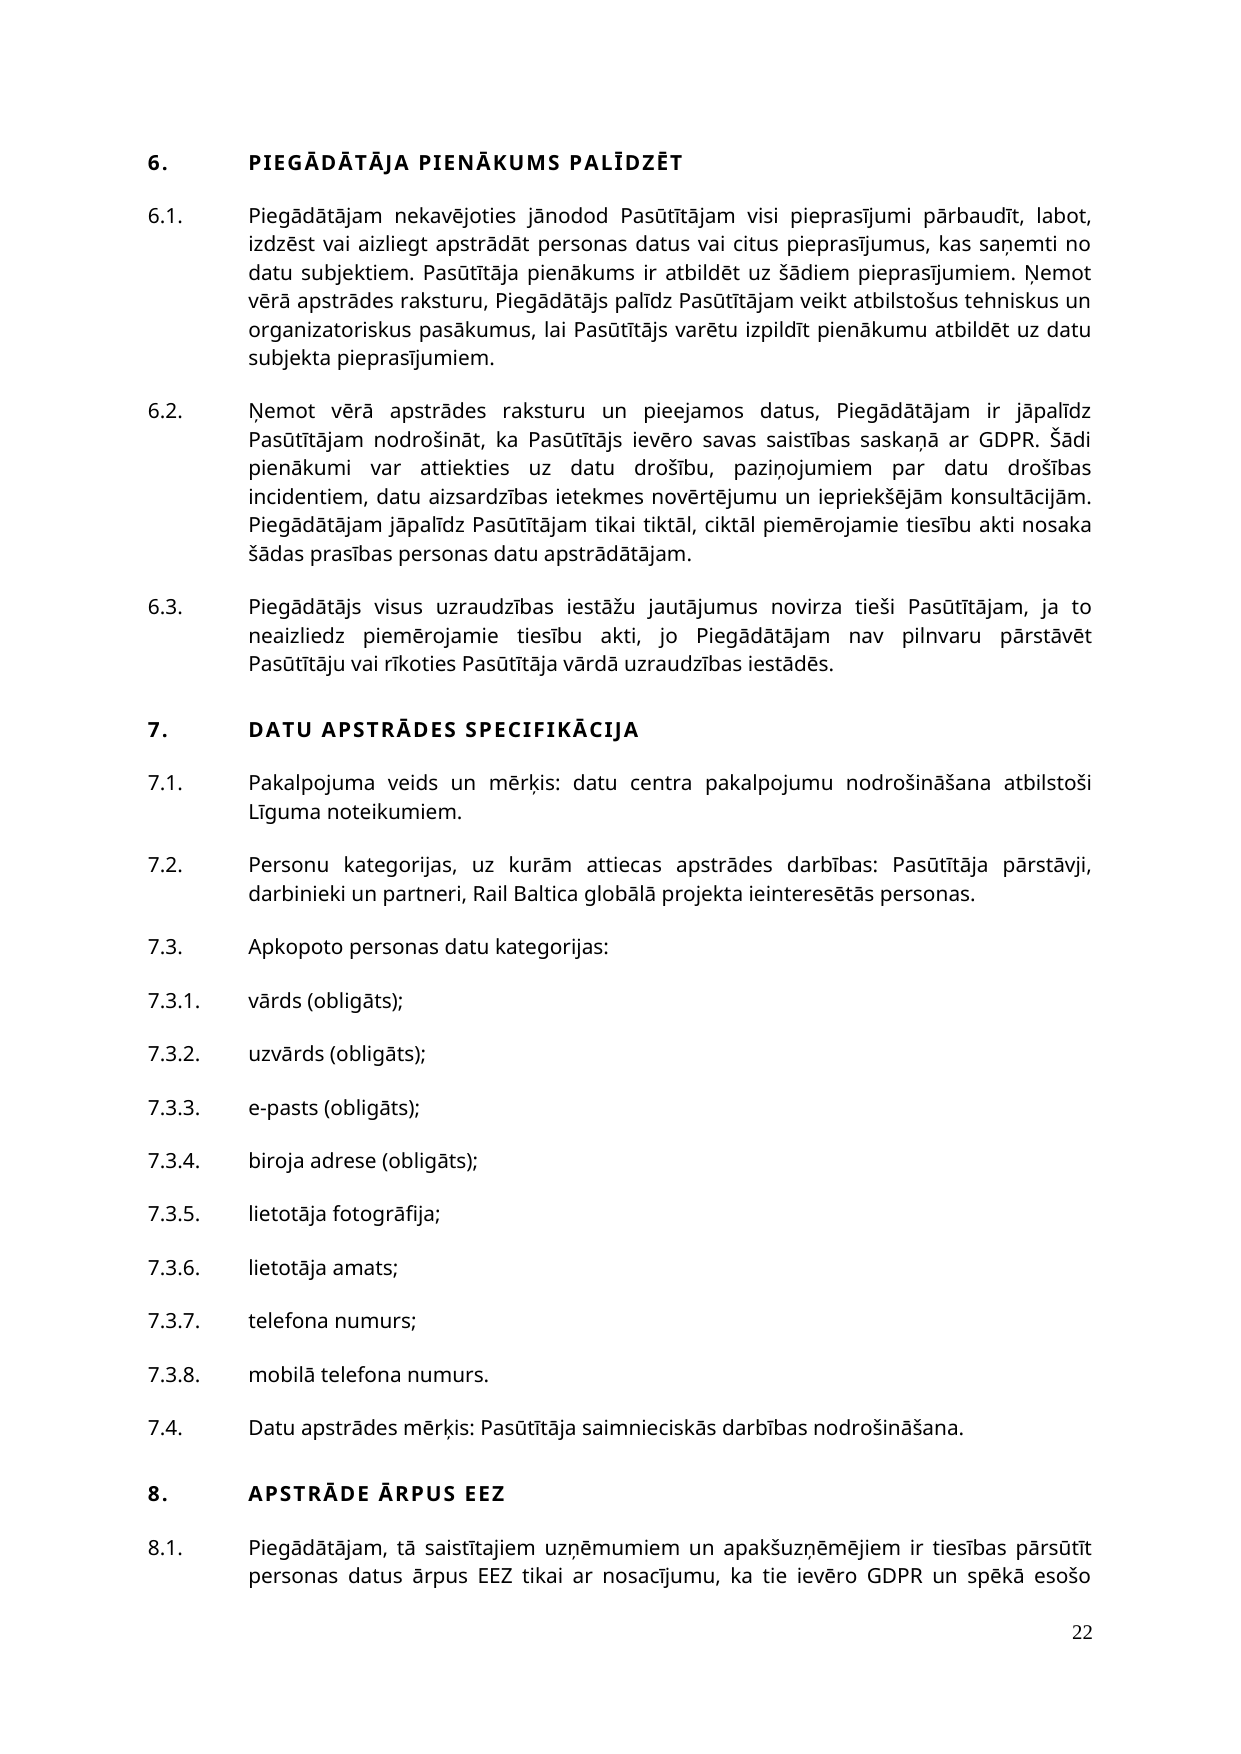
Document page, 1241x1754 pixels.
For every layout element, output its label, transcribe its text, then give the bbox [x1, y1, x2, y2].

subtitle Pakalpojuma veids un mērķis: datu centra pakalpojumu nodrošināšana atbilstoši Līguma noteikumiem. [148, 768, 1093, 825]
subtitle APSTRĀDE ĀRPUS EEZ [148, 1479, 1093, 1508]
subtitle PIEGĀDĀTĀJA PIENĀKUMS PALĪDZēT [148, 148, 1093, 176]
subtitle vārds (obligāts); [148, 986, 1093, 1014]
subtitle Personu kategorijas, uz kurām attiecas apstrādes darbības: Pasūtītāja pārstāvji, darbinieki un partneri, Rail Baltica globālā projekta ieinteresētās personas. [148, 850, 1093, 907]
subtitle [148, 1533, 1093, 1589]
subtitle DATU APSTRĀDES SPECIFIKĀCIJA [148, 715, 1093, 743]
subtitle Datu apstrādes mērķis: Pasūtītāja saimnieciskās darbības nodrošināšana. [148, 1413, 1093, 1442]
subtitle mobilā telefona numurs. [148, 1360, 1093, 1388]
subtitle Piegādātājs visus uzraudzības iestāžu jautājumus novirza tieši Pasūtītājam, ja to neaizliedz piemērojamie tiesību akti, jo Piegādātājam nav pilnvaru pārstāvēt Pasūtītāju vai rīkoties Pasūtītāja vārdā uzraudzības iestādēs. [148, 592, 1093, 678]
subtitle Apkopoto personas datu kategorijas: [148, 932, 1093, 961]
subtitle Ņemot vērā apstrādes raksturu un pieejamos datus, Piegādātājam ir jāpalīdz Pasūtītājam nodrošināt, ka Pasūtītājs ievēro savas saistības saskaņā ar GDPR. Šādi pienākumi var attiekties uz datu drošību, paziņojumiem par datu drošības incidentiem, datu aizsardzības ietekmes novērtējumu un iepriekšējām konsultācijām. Piegādātājam jāpalīdz Pasūtītājam tikai tiktāl, ciktāl piemērojamie tiesību akti nosaka šādas prasības personas datu apstrādātājam. [148, 397, 1093, 567]
subtitle uzvārds (obligāts); [148, 1039, 1093, 1068]
subtitle telefona numurs; [148, 1306, 1093, 1335]
subtitle e-pasts (obligāts); [148, 1093, 1093, 1121]
subtitle biroja adrese (obligāts); [148, 1146, 1093, 1174]
subtitle lietotāja fotogrāfija; [148, 1199, 1093, 1228]
subtitle Piegādātājam nekavējoties jānodod Pasūtītājam visi pieprasījumi pārbaudīt, labot, izdzēst vai aizliegt apstrādāt personas datus vai citus pieprasījumus, kas saņemti no datu subjektiem. Pasūtītāja pienākums ir atbildēt uz šādiem pieprasījumiem. Ņemot vērā apstrādes raksturu, Piegādātājs palīdz Pasūtītājam veikt atbilstošus tehniskus un organizatoriskus pasākumus, lai Pasūtītājs varētu izpildīt pienākumu atbildēt uz datu subjekta pieprasījumiem. [148, 201, 1093, 372]
subtitle lietotāja amats; [148, 1253, 1093, 1281]
